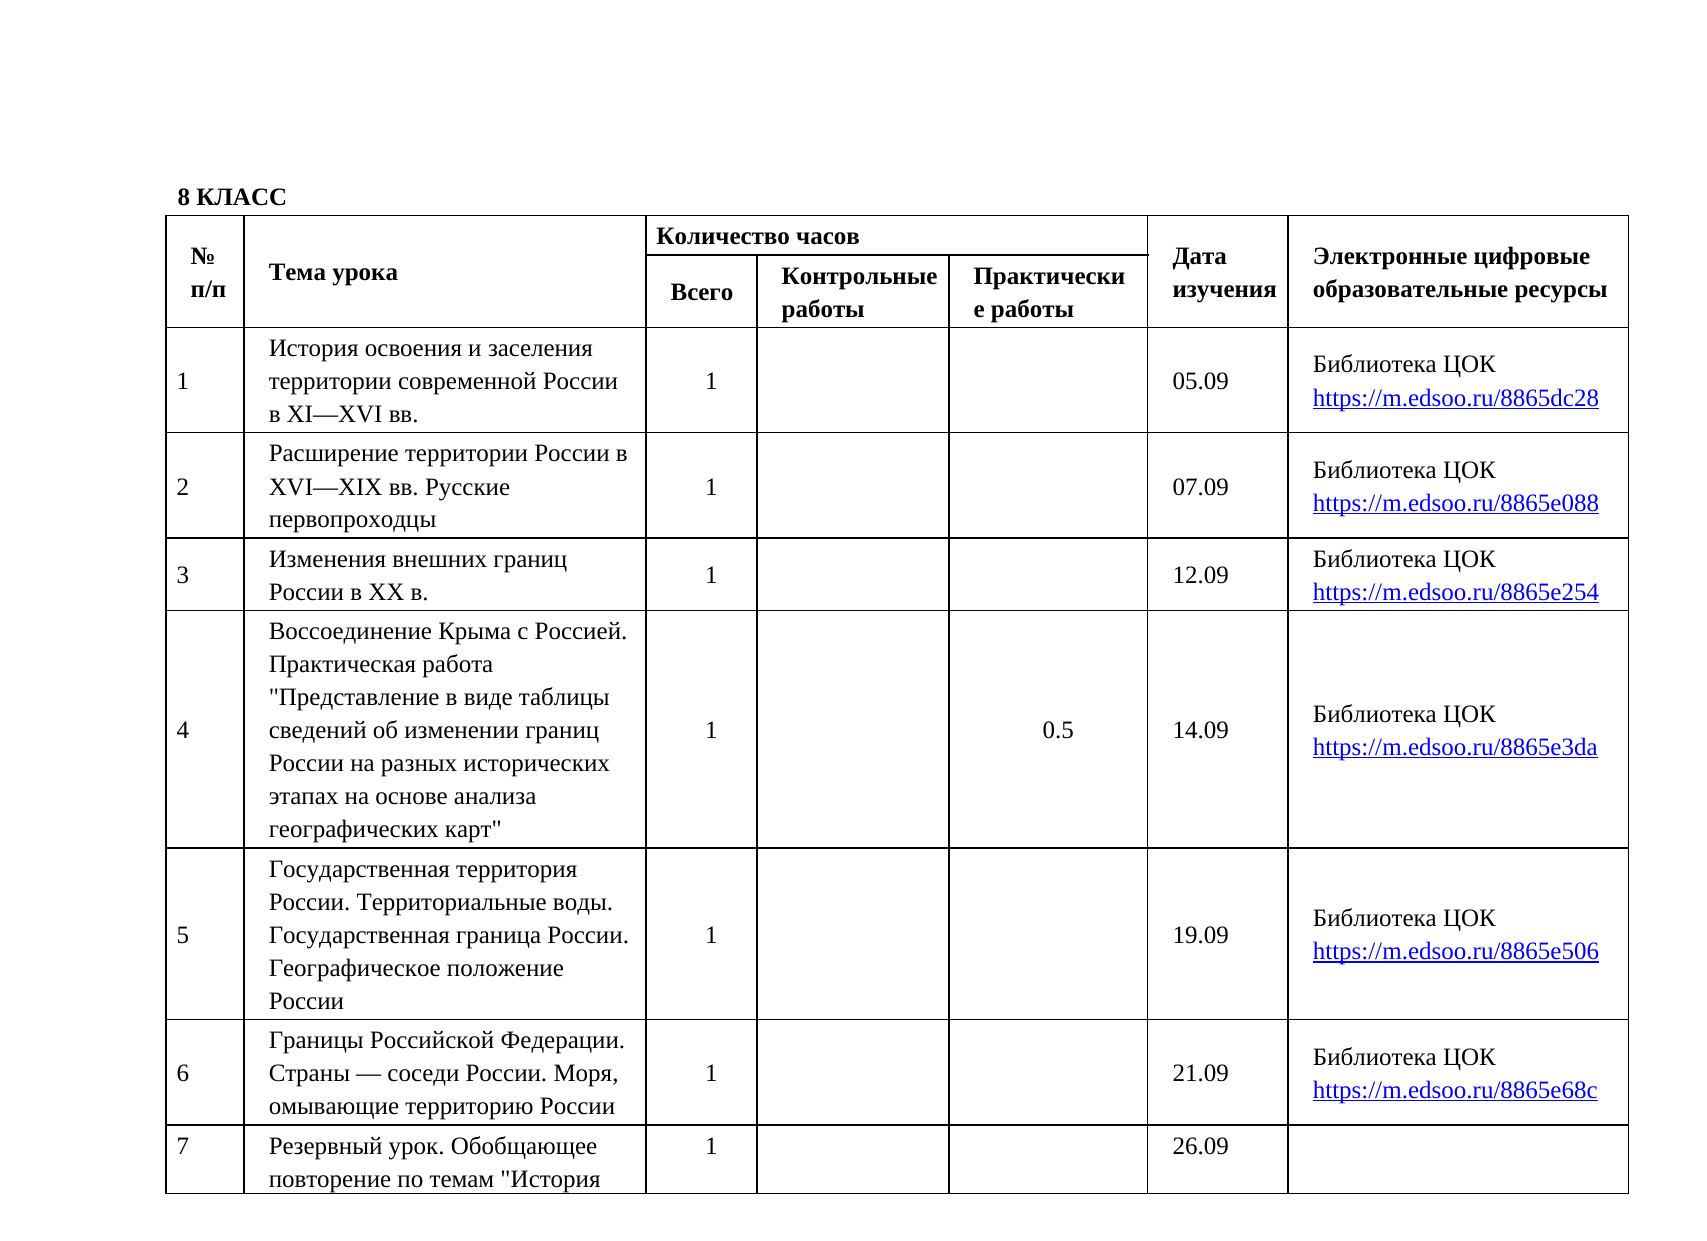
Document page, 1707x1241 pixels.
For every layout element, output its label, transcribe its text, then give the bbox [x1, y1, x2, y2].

table_cell 6 [167, 1020, 243, 1124]
table_cell Государственная территория России. Территориальные воды. Государственная граница России. Географическое положение России [245, 849, 645, 1018]
table_cell Библиотека ЦОК https://m.edsoo.ru/8865e088 [1289, 433, 1628, 537]
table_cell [245, 1126, 645, 1192]
table_cell 1 [647, 611, 756, 847]
table_cell 07.09 [1148, 433, 1287, 537]
table_cell Библиотека ЦОК https://m.edsoo.ru/8865e506 [1289, 849, 1628, 1018]
table_cell 05.09 [1148, 328, 1287, 432]
table_cell 26.09 [1148, 1126, 1287, 1192]
table_cell История освоения и заселения территории современной России в XI—XVI вв. [245, 328, 645, 432]
table_cell Контрольные работы [758, 256, 948, 326]
table_cell 1 [647, 433, 756, 537]
table_header № п/п [167, 216, 243, 326]
table_cell Всего [647, 256, 756, 326]
table_cell [950, 328, 1147, 432]
table_cell 1 [167, 328, 243, 432]
table_cell Воссоединение Крыма с Россией. Практическая работа "Представление в виде таблицы сведений об изменении границ России на разных исторических этапах на основе анализа географических карт" [245, 611, 645, 847]
table_cell 1 [647, 539, 756, 609]
table_cell 21.09 [1148, 1020, 1287, 1124]
table_cell Практические работы [950, 256, 1147, 326]
table_cell [1289, 1126, 1628, 1192]
table_header Дата изучения [1148, 216, 1287, 326]
table_cell 1 [647, 1020, 756, 1124]
table_cell [950, 849, 1147, 1018]
table_cell [950, 433, 1147, 537]
table_header Количество часов [647, 216, 1147, 254]
table_cell [758, 611, 948, 847]
table_cell 5 [167, 849, 243, 1018]
table_cell Библиотека ЦОК https://m.edsoo.ru/8865e68c [1289, 1020, 1628, 1124]
table_cell [950, 1020, 1147, 1124]
table_cell 1 [647, 1126, 756, 1192]
table_cell 7 [167, 1126, 243, 1192]
table_cell Расширение территории России в XVI—XIX вв. Русские первопроходцы [245, 433, 645, 537]
table_cell [758, 1020, 948, 1124]
table_cell [758, 328, 948, 432]
table_cell 0.5 [950, 611, 1147, 847]
table_cell Библиотека ЦОК https://m.edsoo.ru/8865dc28 [1289, 328, 1628, 432]
table_cell Библиотека ЦОК https://m.edsoo.ru/8865e254 [1289, 539, 1628, 609]
table_header Электронные цифровые образовательные ресурсы [1289, 216, 1628, 326]
table_cell [950, 1126, 1147, 1192]
table_cell [758, 539, 948, 609]
table_cell [758, 849, 948, 1018]
table_cell 3 [167, 539, 243, 609]
table_cell [758, 1126, 948, 1192]
text 8 КЛАСС [177, 182, 1618, 210]
table_cell 1 [647, 849, 756, 1018]
table_cell [950, 539, 1147, 609]
table_header Тема урока [245, 216, 645, 326]
table_cell 1 [647, 328, 756, 432]
table_cell 19.09 [1148, 849, 1287, 1018]
table_cell [758, 433, 948, 537]
table_cell Изменения внешних границ России в ХХ в. [245, 539, 645, 609]
table_cell Библиотека ЦОК https://m.edsoo.ru/8865e3da [1289, 611, 1628, 847]
table_cell Границы Российской Федерации. Страны — соседи России. Моря, омывающие территорию России [245, 1020, 645, 1124]
table_cell 4 [167, 611, 243, 847]
table_cell 14.09 [1148, 611, 1287, 847]
table_cell 12.09 [1148, 539, 1287, 609]
table_cell 2 [167, 433, 243, 537]
